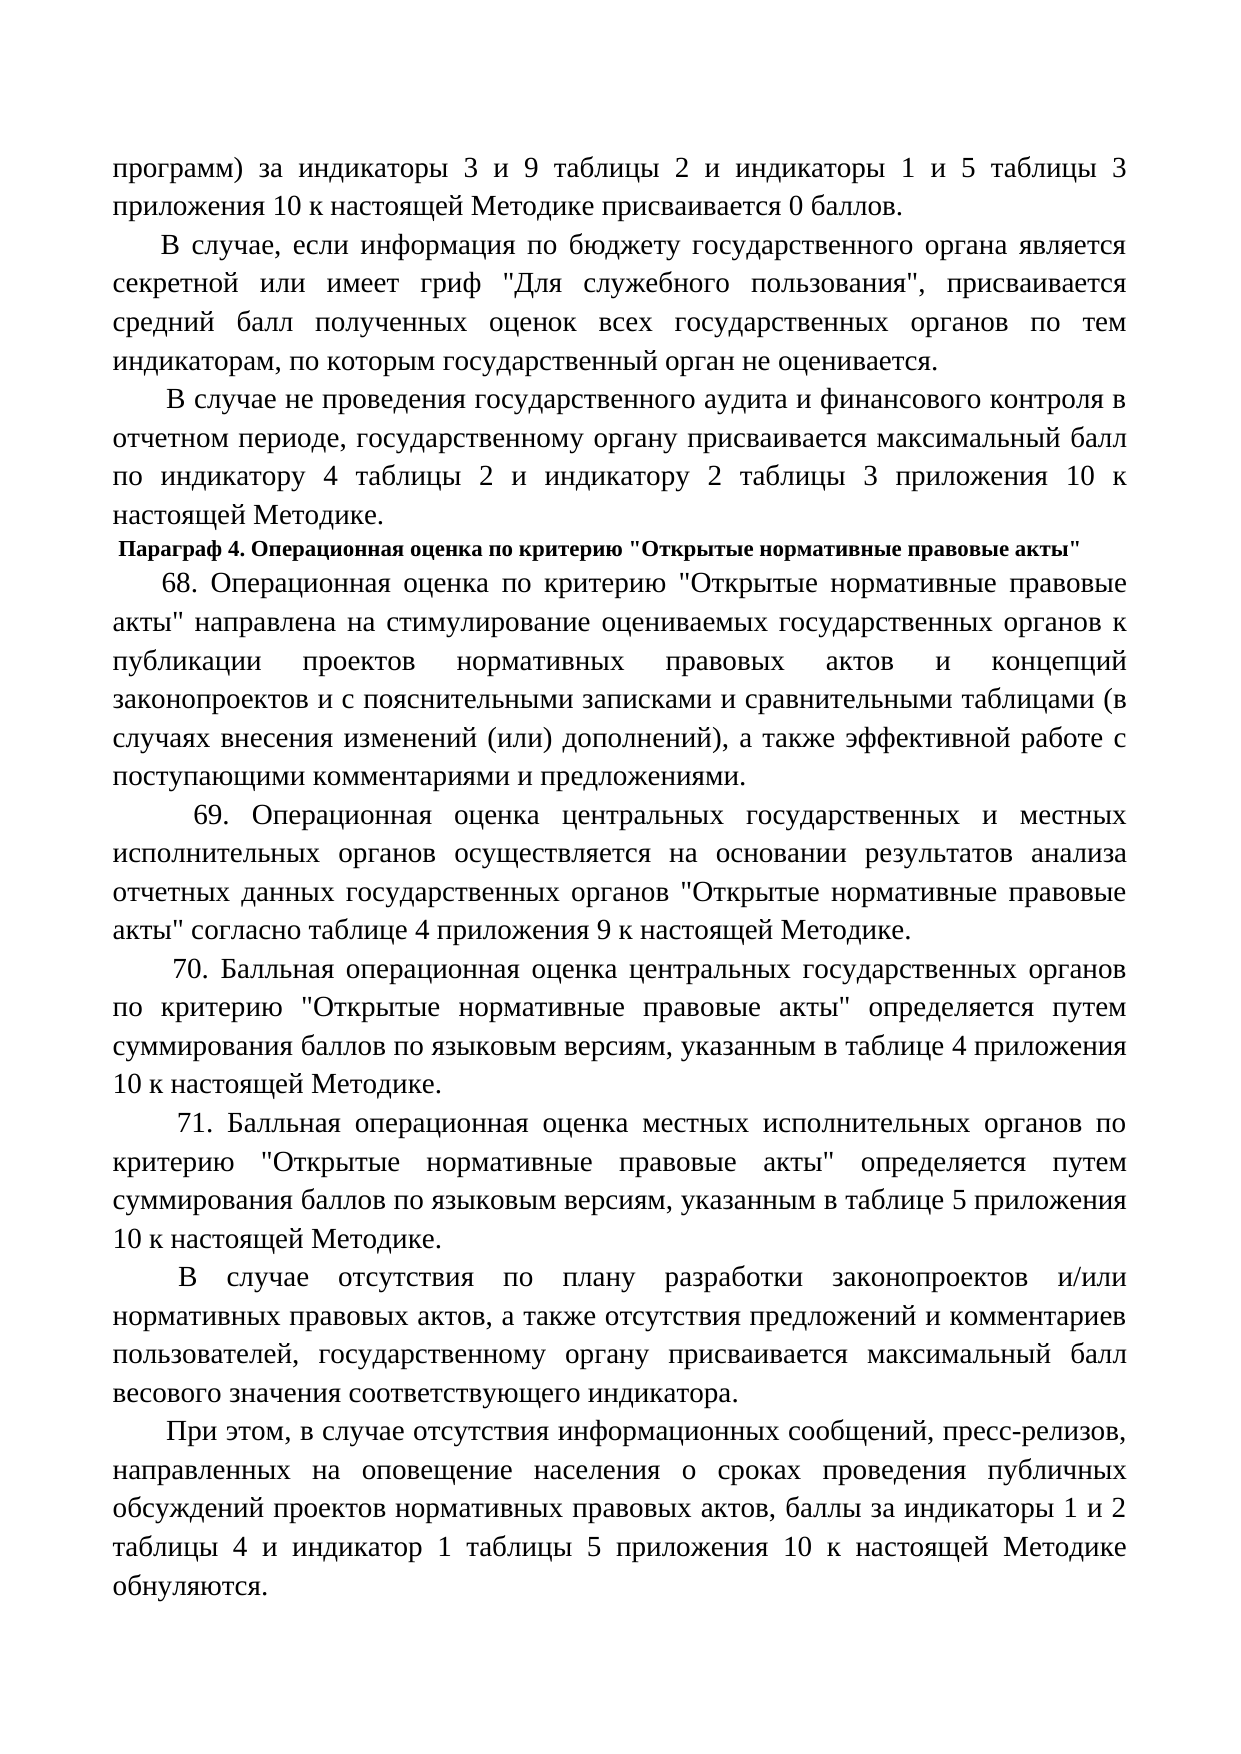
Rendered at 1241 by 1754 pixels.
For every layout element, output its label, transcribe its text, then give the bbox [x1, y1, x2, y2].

text Параграф 4. Операционная оценка по критерию "Открытые нормативные правовые акты" [112, 535, 1128, 562]
text В случае отсутствия по плану разработки законопроектов и/или нормативных правовых актов, а также отсутствия предложений и комментариев пользователей, государственному органу присваивается максимальный балл весового значения соответствующего индикатора. [112, 1259, 1128, 1408]
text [112, 150, 1128, 222]
text В случае, если информация по бюджету государственного органа является секретной или имеет гриф "Для служебного пользования", присваивается средний балл полученных оценок всех государственных органов по тем индикаторам, по которым государственный орган не оценивается. [112, 227, 1128, 376]
text 70. Балльная операционная оценка центральных государственных органов по критерию "Открытые нормативные правовые акты" определяется путем суммирования баллов по языковым версиям, указанным в таблице 4 приложения 10 к настоящей Методике. [112, 951, 1128, 1100]
text 71. Балльная операционная оценка местных исполнительных органов по критерию "Открытые нормативные правовые акты" определяется путем суммирования баллов по языковым версиям, указанным в таблице 5 приложения 10 к настоящей Методике. [112, 1105, 1128, 1254]
text При этом, в случае отсутствия информационных сообщений, пресс-релизов, направленных на оповещение населения о сроках проведения публичных обсуждений проектов нормативных правовых актов, баллы за индикаторы 1 и 2 таблицы 4 и индикатор 1 таблицы 5 приложения 10 к настоящей Методике обнуляются. [112, 1413, 1128, 1601]
text В случае не проведения государственного аудита и финансового контроля в отчетном периоде, государственному органу присваивается максимальный балл по индикатору 4 таблицы 2 и индикатору 2 таблицы 3 приложения 10 к настоящей Методике. [112, 381, 1128, 530]
text 69. Операционная оценка центральных государственных и местных исполнительных органов осуществляется на основании результатов анализа отчетных данных государственных органов "Открытые нормативные правовые акты" согласно таблице 4 приложения 9 к настоящей Методике. [112, 797, 1128, 946]
text 68. Операционная оценка по критерию "Открытые нормативные правовые акты" направлена на стимулирование оцениваемых государственных органов к публикации проектов нормативных правовых актов и концепций законопроектов и с пояснительными записками и сравнительными таблицами (в случаях внесения изменений (или) дополнений), а также эффективной работе с поступающими комментариями и предложениями. [112, 566, 1128, 792]
